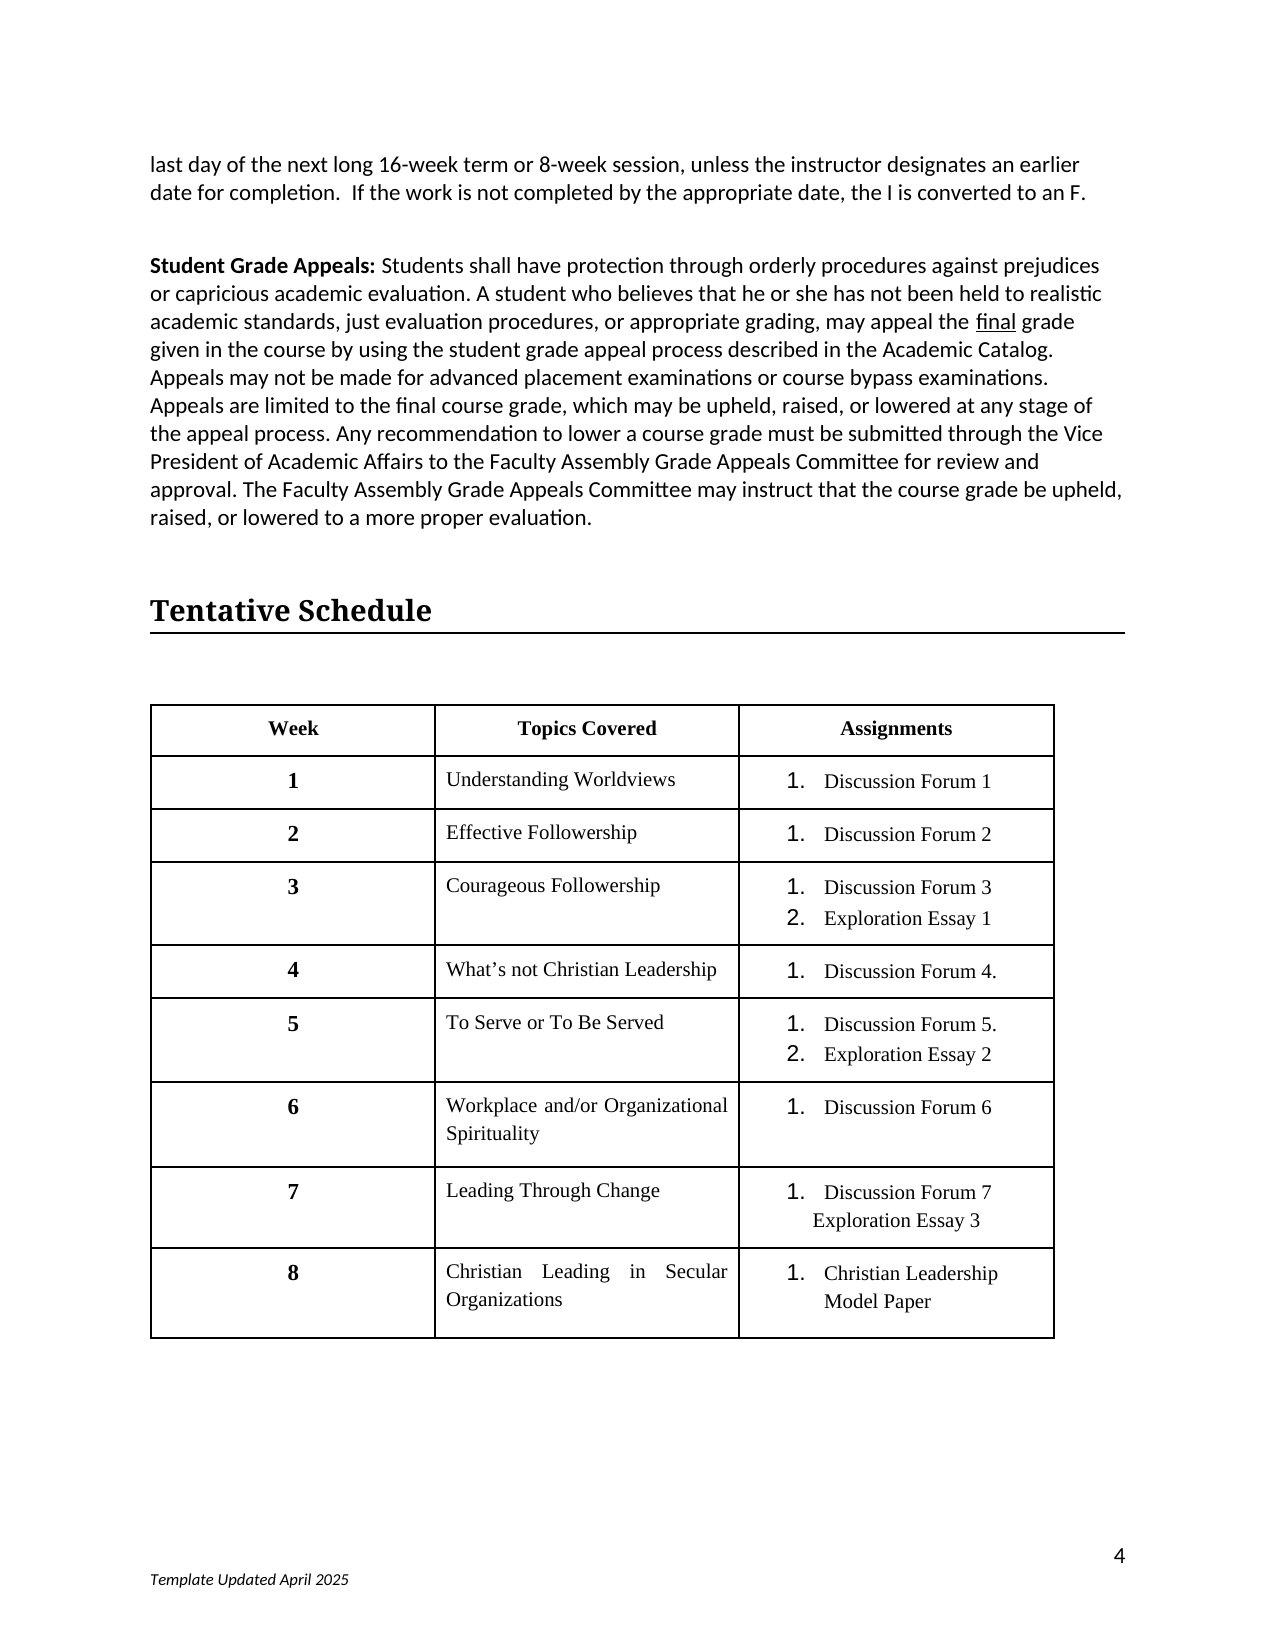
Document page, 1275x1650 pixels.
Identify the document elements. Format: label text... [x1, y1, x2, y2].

table_cell Christian Leading in Secular Organizations [436, 1249, 738, 1337]
table_cell 4 [152, 946, 434, 997]
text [150, 150, 1125, 206]
table_cell What’s not Christian Leadership [436, 946, 738, 997]
table_cell Discussion Forum 3 Exploration Essay 1 [740, 863, 1053, 944]
table_header Assignments [740, 706, 1053, 754]
table_cell Discussion Forum 1 [740, 757, 1053, 808]
table_cell 5 [152, 999, 434, 1081]
table_cell Effective Followership [436, 810, 738, 861]
table_header Week [152, 706, 434, 754]
table_cell 2 [152, 810, 434, 861]
text Student Grade Appeals: Students shall have protection through orderly procedures against prejudices or capricious academic evaluation. A student who believes that he or she has not been held to realistic academic standards, just evaluation procedures, or appropriate grading, may appeal the final grade given in the course by using the student grade appeal process described in the Academic Catalog. Appeals may not be made for advanced placement examinations or course bypass examinations. Appeals are limited to the final course grade, which may be upheld, raised, or lowered at any stage of the appeal process. Any recommendation to lower a course grade must be submitted through the Vice President of Academic Affairs to the Faculty Assembly Grade Appeals Committee for review and approval. The Faculty Assembly Grade Appeals Committee may instruct that the course grade be upheld, raised, or lowered to a more proper evaluation. [150, 251, 1125, 531]
table_cell 1 [152, 757, 434, 808]
table_cell Discussion Forum 2 [740, 810, 1053, 861]
table_cell Discussion Forum 4. [740, 946, 1053, 997]
table_cell To Serve or To Be Served [436, 999, 738, 1081]
table_cell 7 [152, 1168, 434, 1247]
table_cell 3 [152, 863, 434, 944]
table_cell 6 [152, 1083, 434, 1166]
text Tentative Schedule [150, 590, 1125, 632]
table_cell Workplace and/or Organizational Spirituality [436, 1083, 738, 1166]
table_cell Discussion Forum 7 Exploration Essay 3 [740, 1168, 1053, 1247]
table_cell Discussion Forum 5. Exploration Essay 2 [740, 999, 1053, 1081]
table_cell Courageous Followership [436, 863, 738, 944]
table_header Topics Covered [436, 706, 738, 754]
table_cell Understanding Worldviews [436, 757, 738, 808]
table_cell Discussion Forum 6 [740, 1083, 1053, 1166]
table_cell Christian Leadership Model Paper [740, 1249, 1053, 1337]
table_cell 8 [152, 1249, 434, 1337]
table_cell Leading Through Change [436, 1168, 738, 1247]
